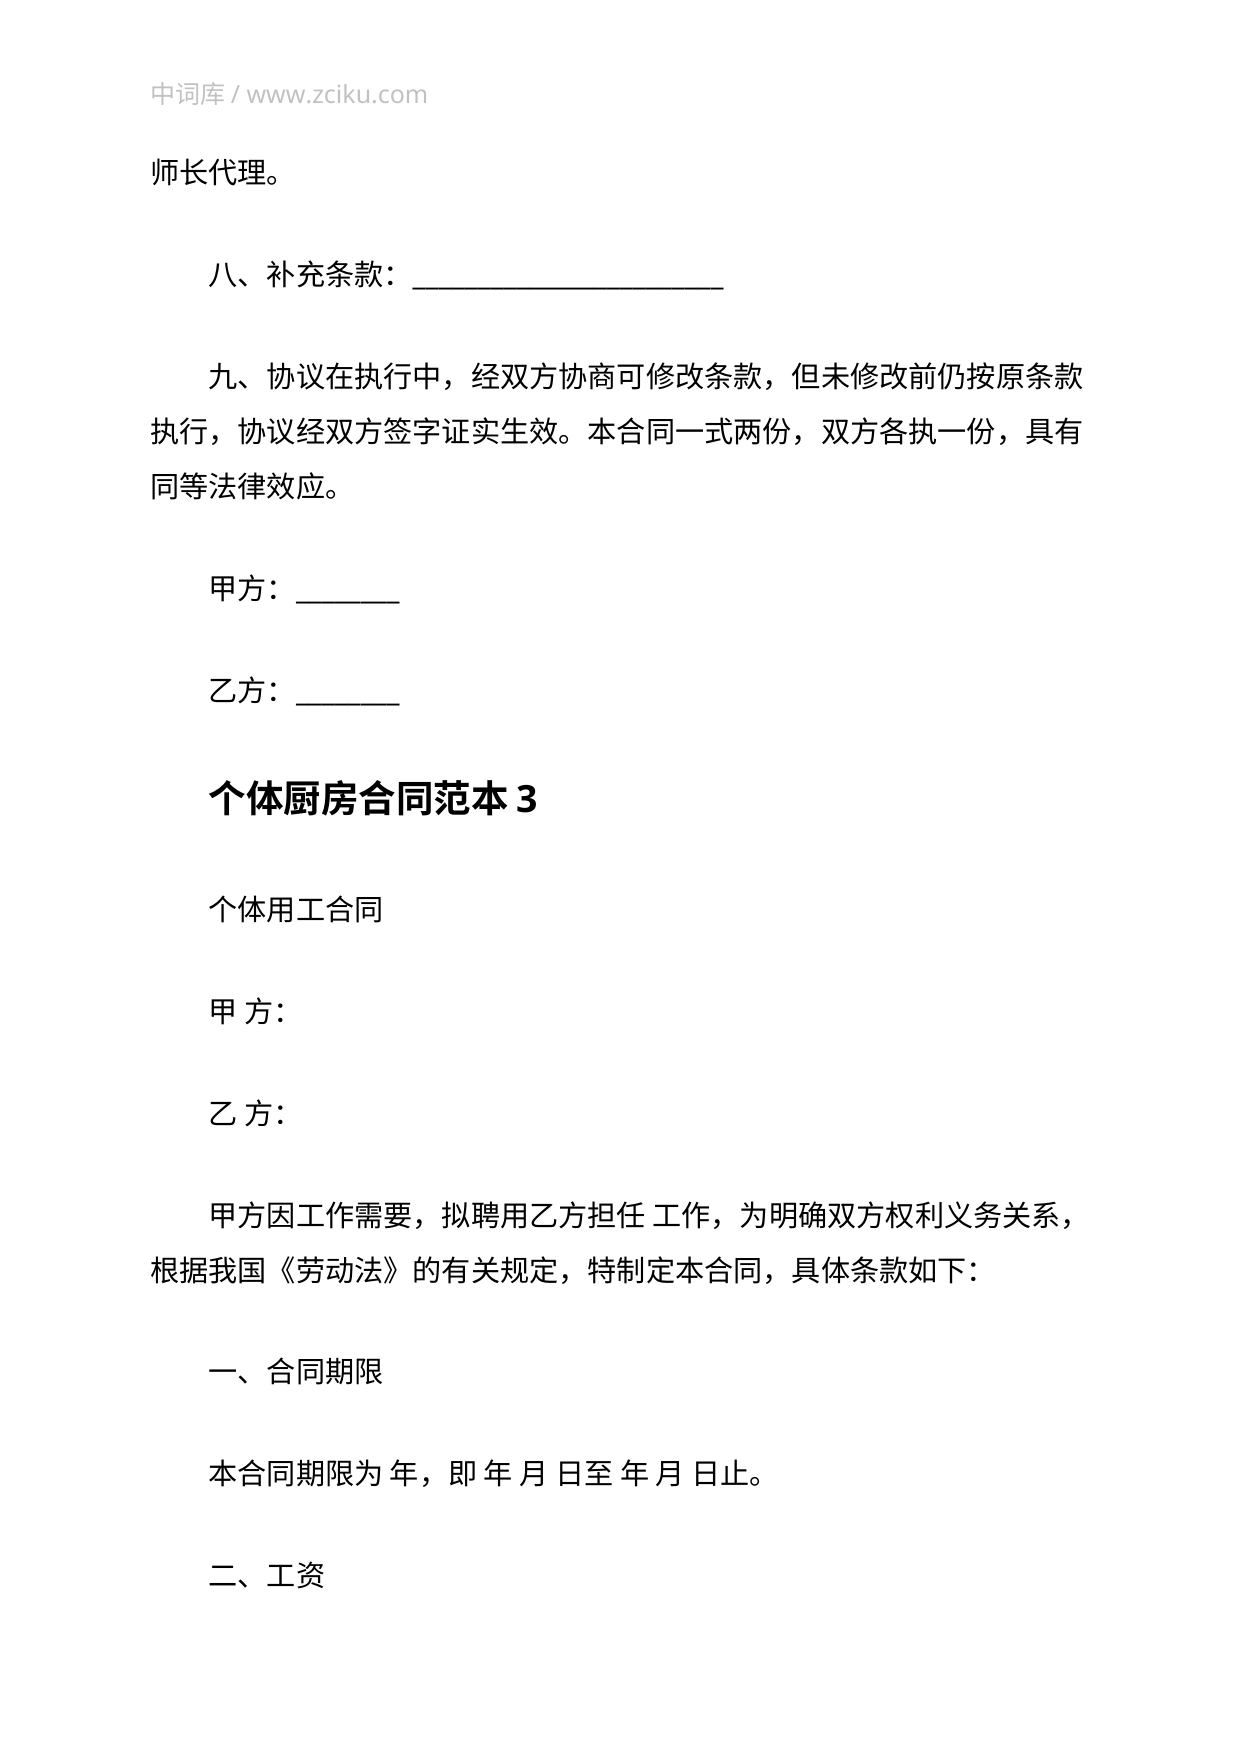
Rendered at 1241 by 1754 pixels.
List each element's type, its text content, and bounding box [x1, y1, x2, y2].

text 九、协议在执行中，经双方协商可修改条款，但未修改前仍按原条款执行，协议经双方签字证实生效。本合同一式两份，双方各执一份，具有同等法律效应。 [150, 354, 1090, 506]
text 八、补充条款：________________________ [150, 252, 1090, 294]
text 个体厨房合同范本3 [150, 769, 1090, 824]
text 乙方：________ [150, 667, 1090, 710]
text 甲 方： [150, 989, 1090, 1031]
text 本合同期限为 年，即 年 月 日至 年 月 日止。 [150, 1451, 1090, 1493]
text 二、工资 [150, 1552, 1090, 1595]
text 个体用工合同 [150, 887, 1090, 929]
text 乙 方： [150, 1090, 1090, 1133]
text 一、合同期限 [150, 1349, 1090, 1391]
text 甲方因工作需要，拟聘用乙方担任 工作，为明确双方权利义务关系，根据我国《劳动法》的有关规定，特制定本合同，具体条款如下： [150, 1192, 1090, 1289]
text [150, 150, 1090, 192]
text 甲方：________ [150, 565, 1090, 608]
